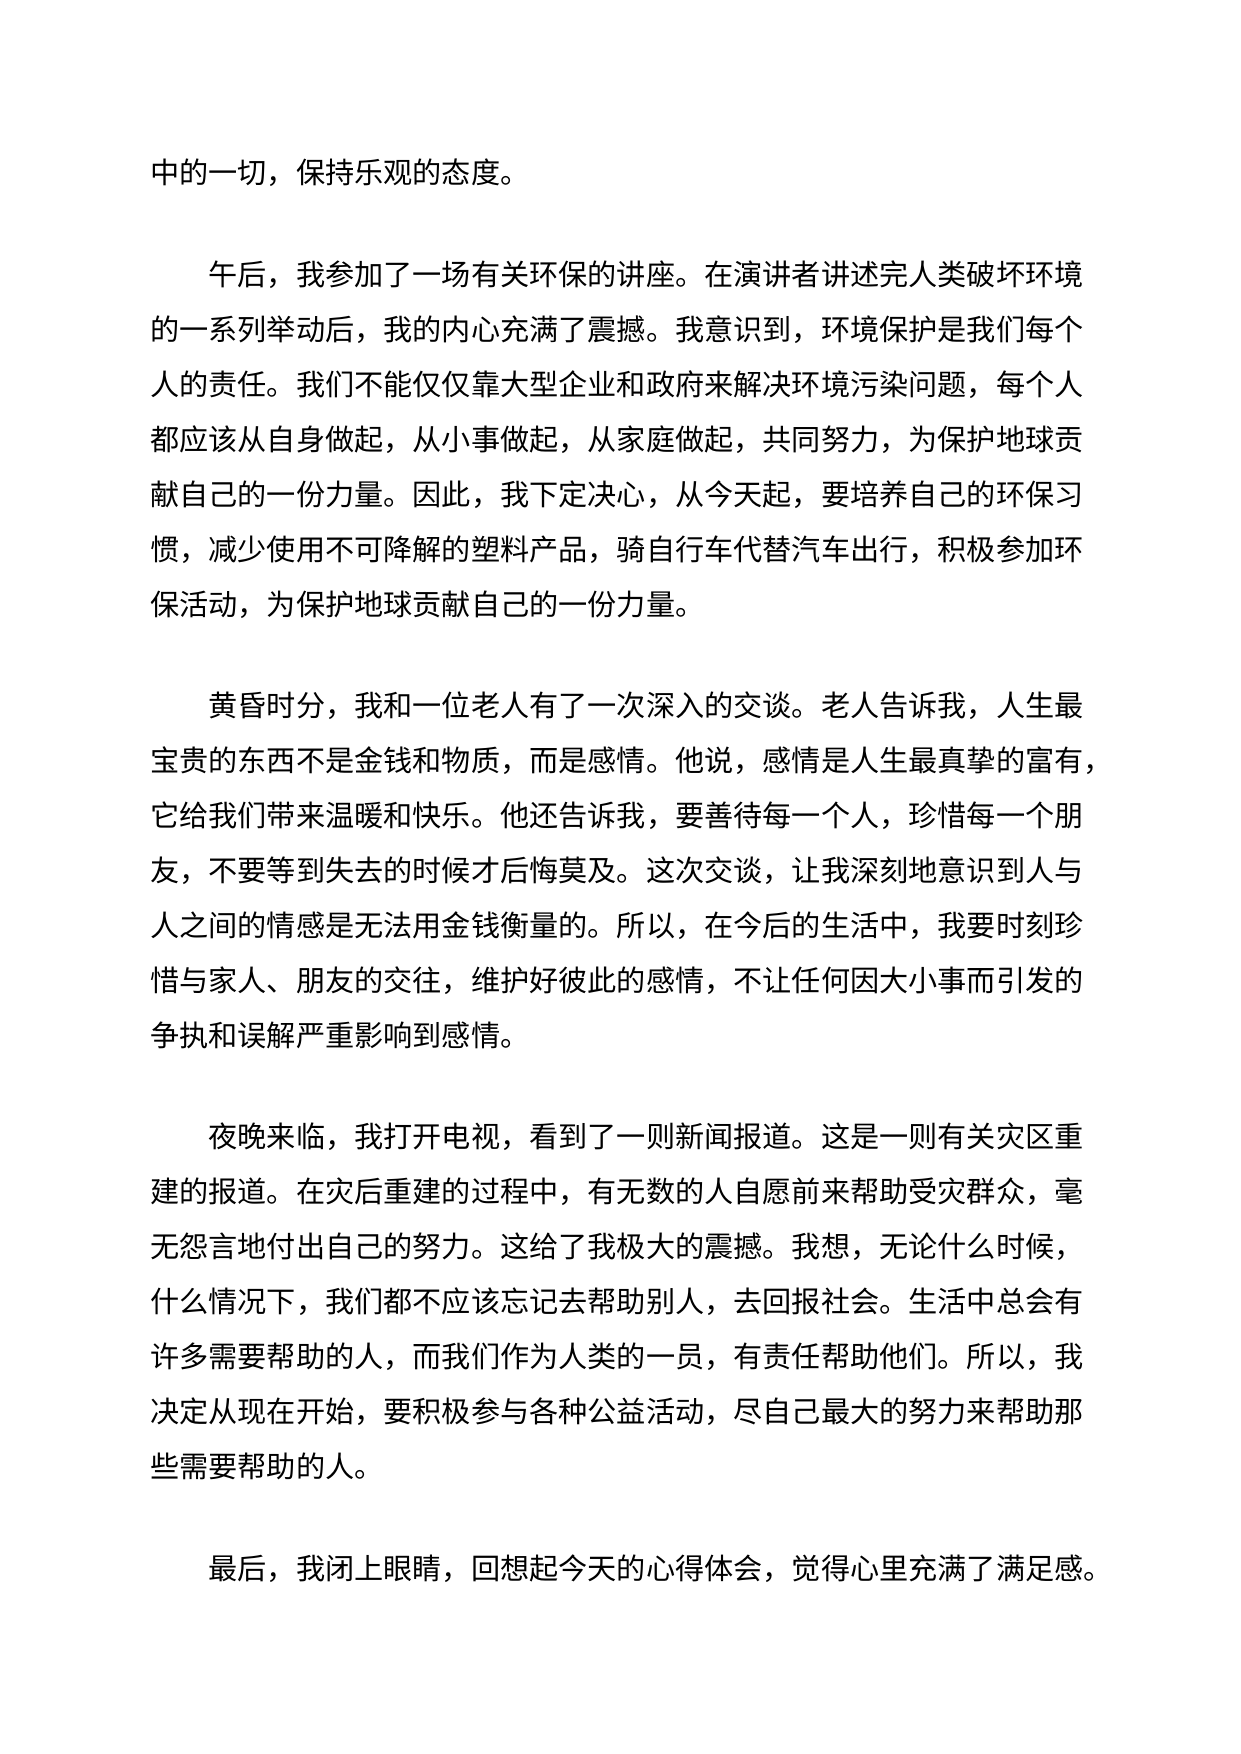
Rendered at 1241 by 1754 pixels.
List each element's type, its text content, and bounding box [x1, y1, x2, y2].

text 午后，我参加了一场有关环保的讲座。在演讲者讲述完人类破坏环境的一系列举动后，我的内心充满了震撼。我意识到，环境保护是我们每个人的责任。我们不能仅仅靠大型企业和政府来解决环境污染问题，每个人都应该从自身做起，从小事做起，从家庭做起，共同努力，为保护地球贡献自己的一份力量。因此，我下定决心，从今天起，要培养自己的环保习惯，减少使用不可降解的塑料产品，骑自行车代替汽车出行，积极参加环保活动，为保护地球贡献自己的一份力量。 [150, 252, 1090, 623]
text 夜晚来临，我打开电视，看到了一则新闻报道。这是一则有关灾区重建的报道。在灾后重建的过程中，有无数的人自愿前来帮助受灾群众，毫无怨言地付出自己的努力。这给了我极大的震撼。我想，无论什么时候，什么情况下，我们都不应该忘记去帮助别人，去回报社会。生活中总会有许多需要帮助的人，而我们作为人类的一员，有责任帮助他们。所以，我决定从现在开始，要积极参与各种公益活动，尽自己最大的努力来帮助那些需要帮助的人。 [150, 1114, 1090, 1486]
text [150, 1545, 1090, 1587]
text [150, 150, 1090, 192]
text 黄昏时分，我和一位老人有了一次深入的交谈。老人告诉我，人生最宝贵的东西不是金钱和物质，而是感情。他说，感情是人生最真挚的富有，它给我们带来温暖和快乐。他还告诉我，要善待每一个人，珍惜每一个朋友，不要等到失去的时候才后悔莫及。这次交谈，让我深刻地意识到人与人之间的情感是无法用金钱衡量的。所以，在今后的生活中，我要时刻珍惜与家人、朋友的交往，维护好彼此的感情，不让任何因大小事而引发的争执和误解严重影响到感情。 [150, 683, 1090, 1054]
